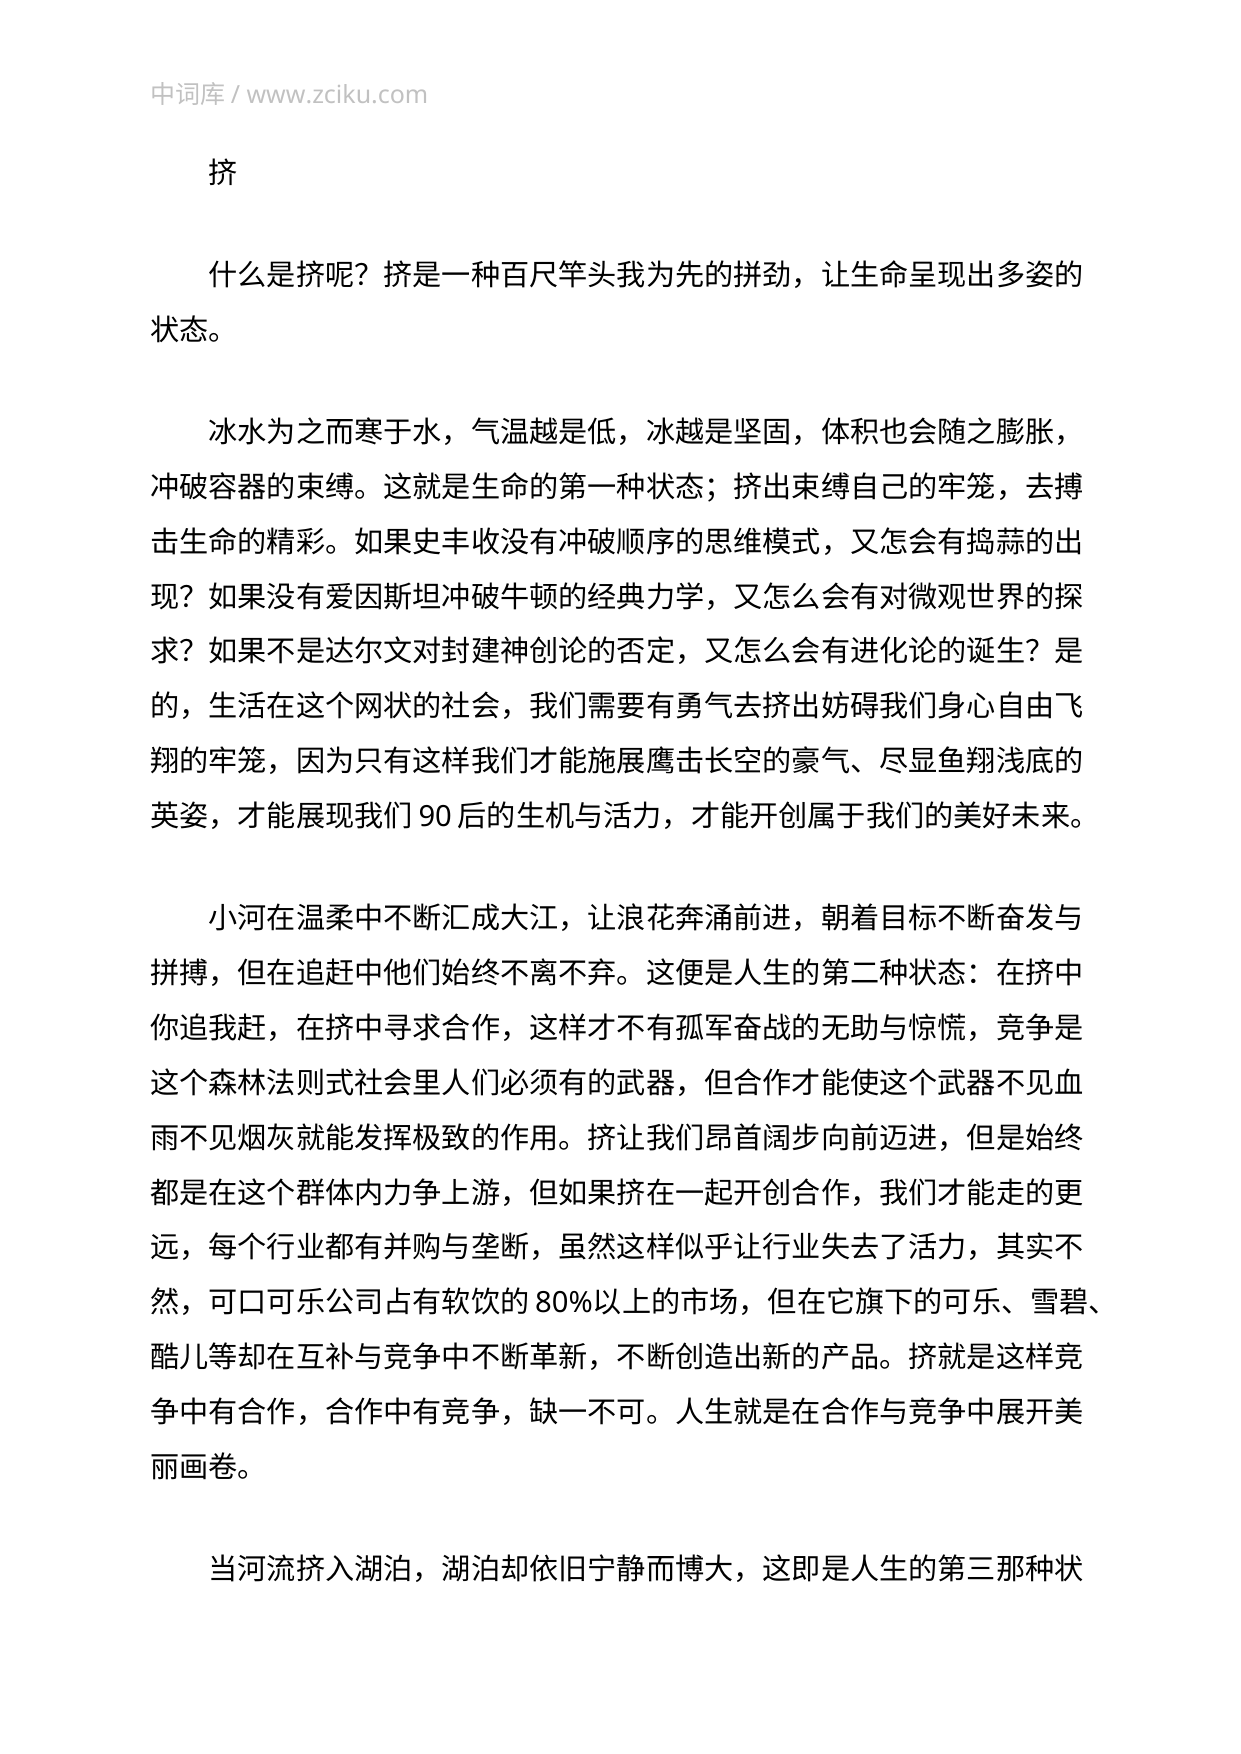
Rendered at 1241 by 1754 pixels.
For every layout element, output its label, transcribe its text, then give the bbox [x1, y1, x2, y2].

text 什么是挤呢？挤是一种百尺竿头我为先的拼劲，让生命呈现出多姿的状态。 [150, 252, 1090, 349]
text 冰水为之而寒于水，气温越是低，冰越是坚固，体积也会随之膨胀，冲破容器的束缚。这就是生命的第一种状态；挤出束缚自己的牢笼，去搏击生命的精彩。如果史丰收没有冲破顺序的思维模式，又怎会有捣蒜的出现？如果没有爱因斯坦冲破牛顿的经典力学，又怎么会有对微观世界的探求？如果不是达尔文对封建神创论的否定，又怎么会有进化论的诞生？是的，生活在这个网状的社会，我们需要有勇气去挤出妨碍我们身心自由飞翔的牢笼，因为只有这样我们才能施展鹰击长空的豪气、尽显鱼翔浅底的英姿，才能展现我们90后的生机与活力，才能开创属于我们的美好未来。 [150, 408, 1090, 835]
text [150, 1546, 1090, 1588]
text 小河在温柔中不断汇成大江，让浪花奔涌前进，朝着目标不断奋发与拼搏，但在追赶中他们始终不离不弃。这便是人生的第二种状态：在挤中你追我赶，在挤中寻求合作，这样才不有孤军奋战的无助与惊慌，竞争是这个森林法则式社会里人们必须有的武器，但合作才能使这个武器不见血雨不见烟灰就能发挥极致的作用。挤让我们昂首阔步向前迈进，但是始终都是在这个群体内力争上游，但如果挤在一起开创合作，我们才能走的更远，每个行业都有并购与垄断，虽然这样似乎让行业失去了活力，其实不然，可口可乐公司占有软饮的80%以上的市场，但在它旗下的可乐、雪碧、酷儿等却在互补与竞争中不断革新，不断创造出新的产品。挤就是这样竞争中有合作，合作中有竞争，缺一不可。人生就是在合作与竞争中展开美丽画卷。 [150, 895, 1090, 1486]
text 挤 [150, 150, 1090, 192]
